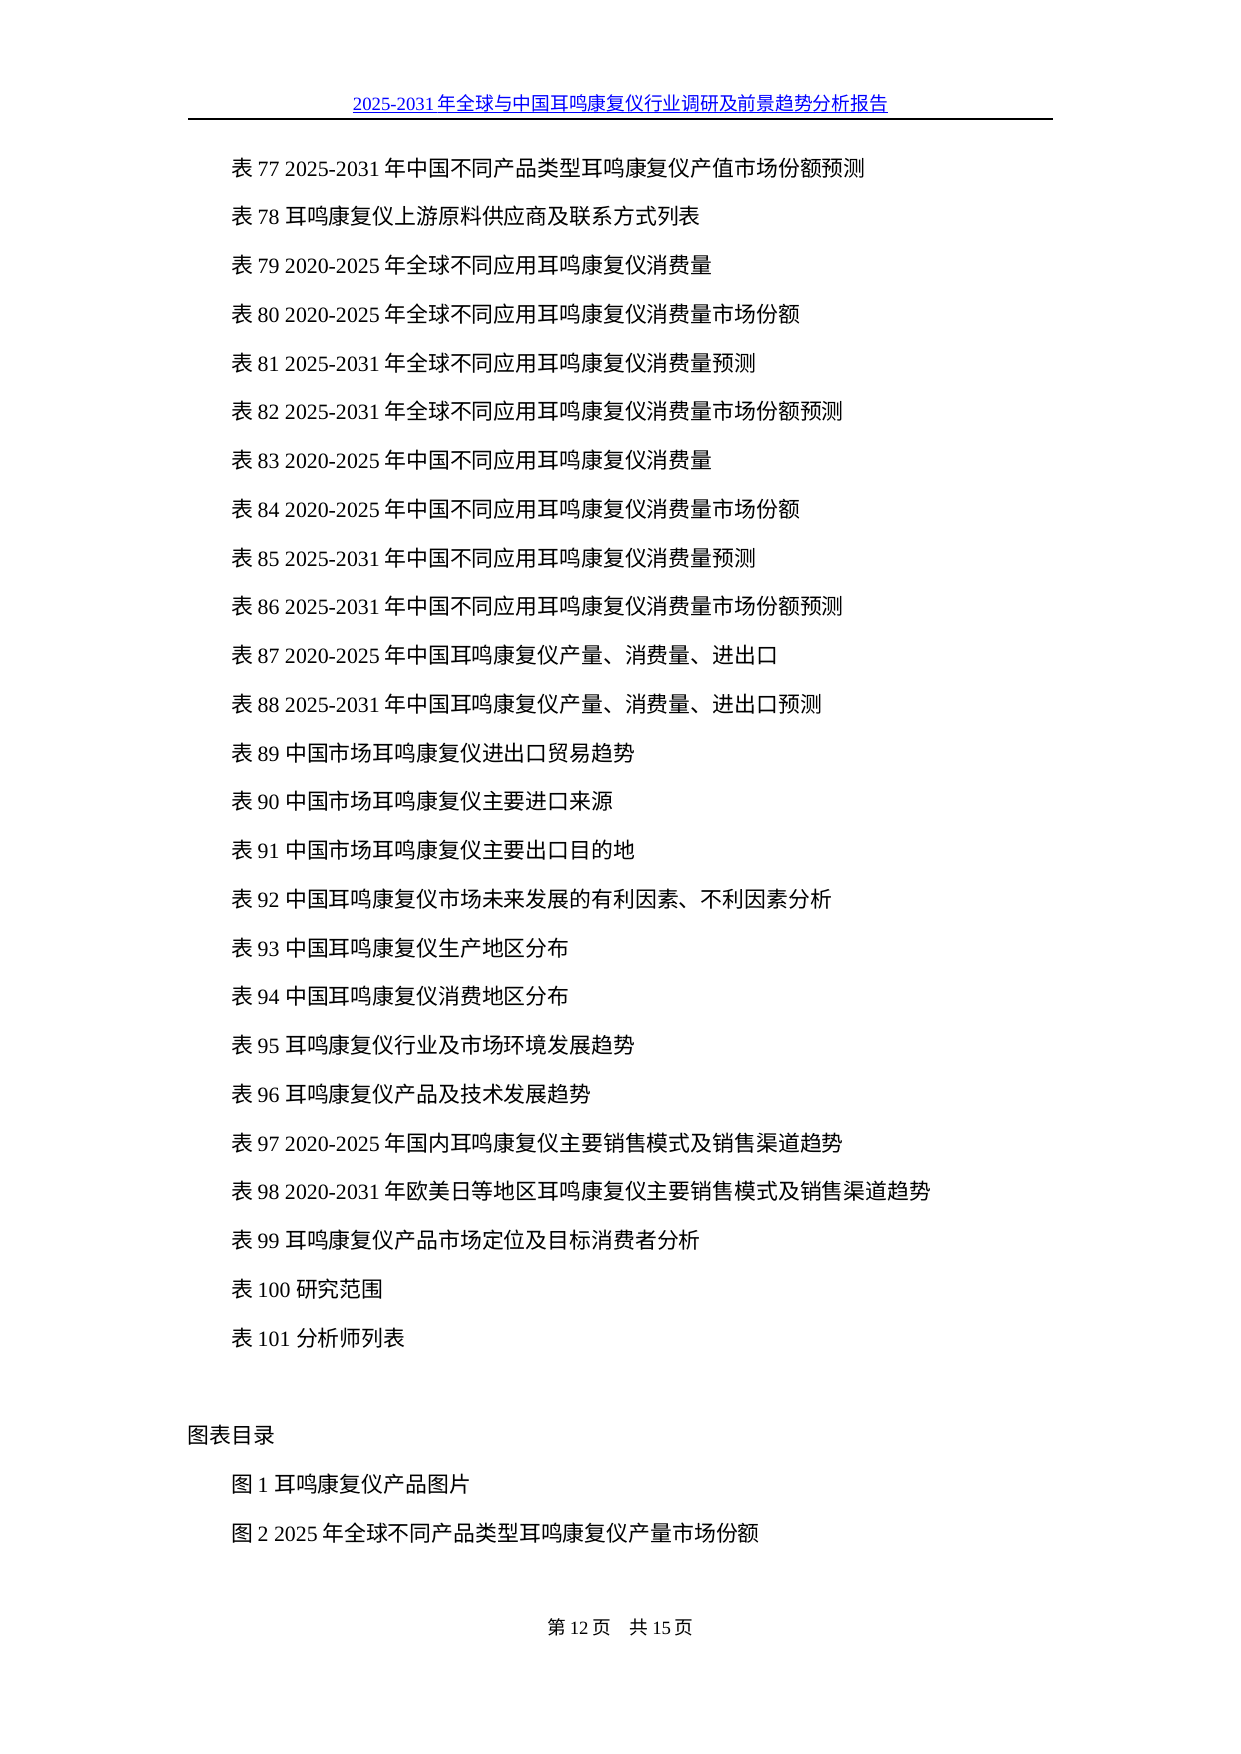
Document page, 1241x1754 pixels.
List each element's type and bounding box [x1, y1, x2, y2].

text [187, 150, 1053, 1548]
